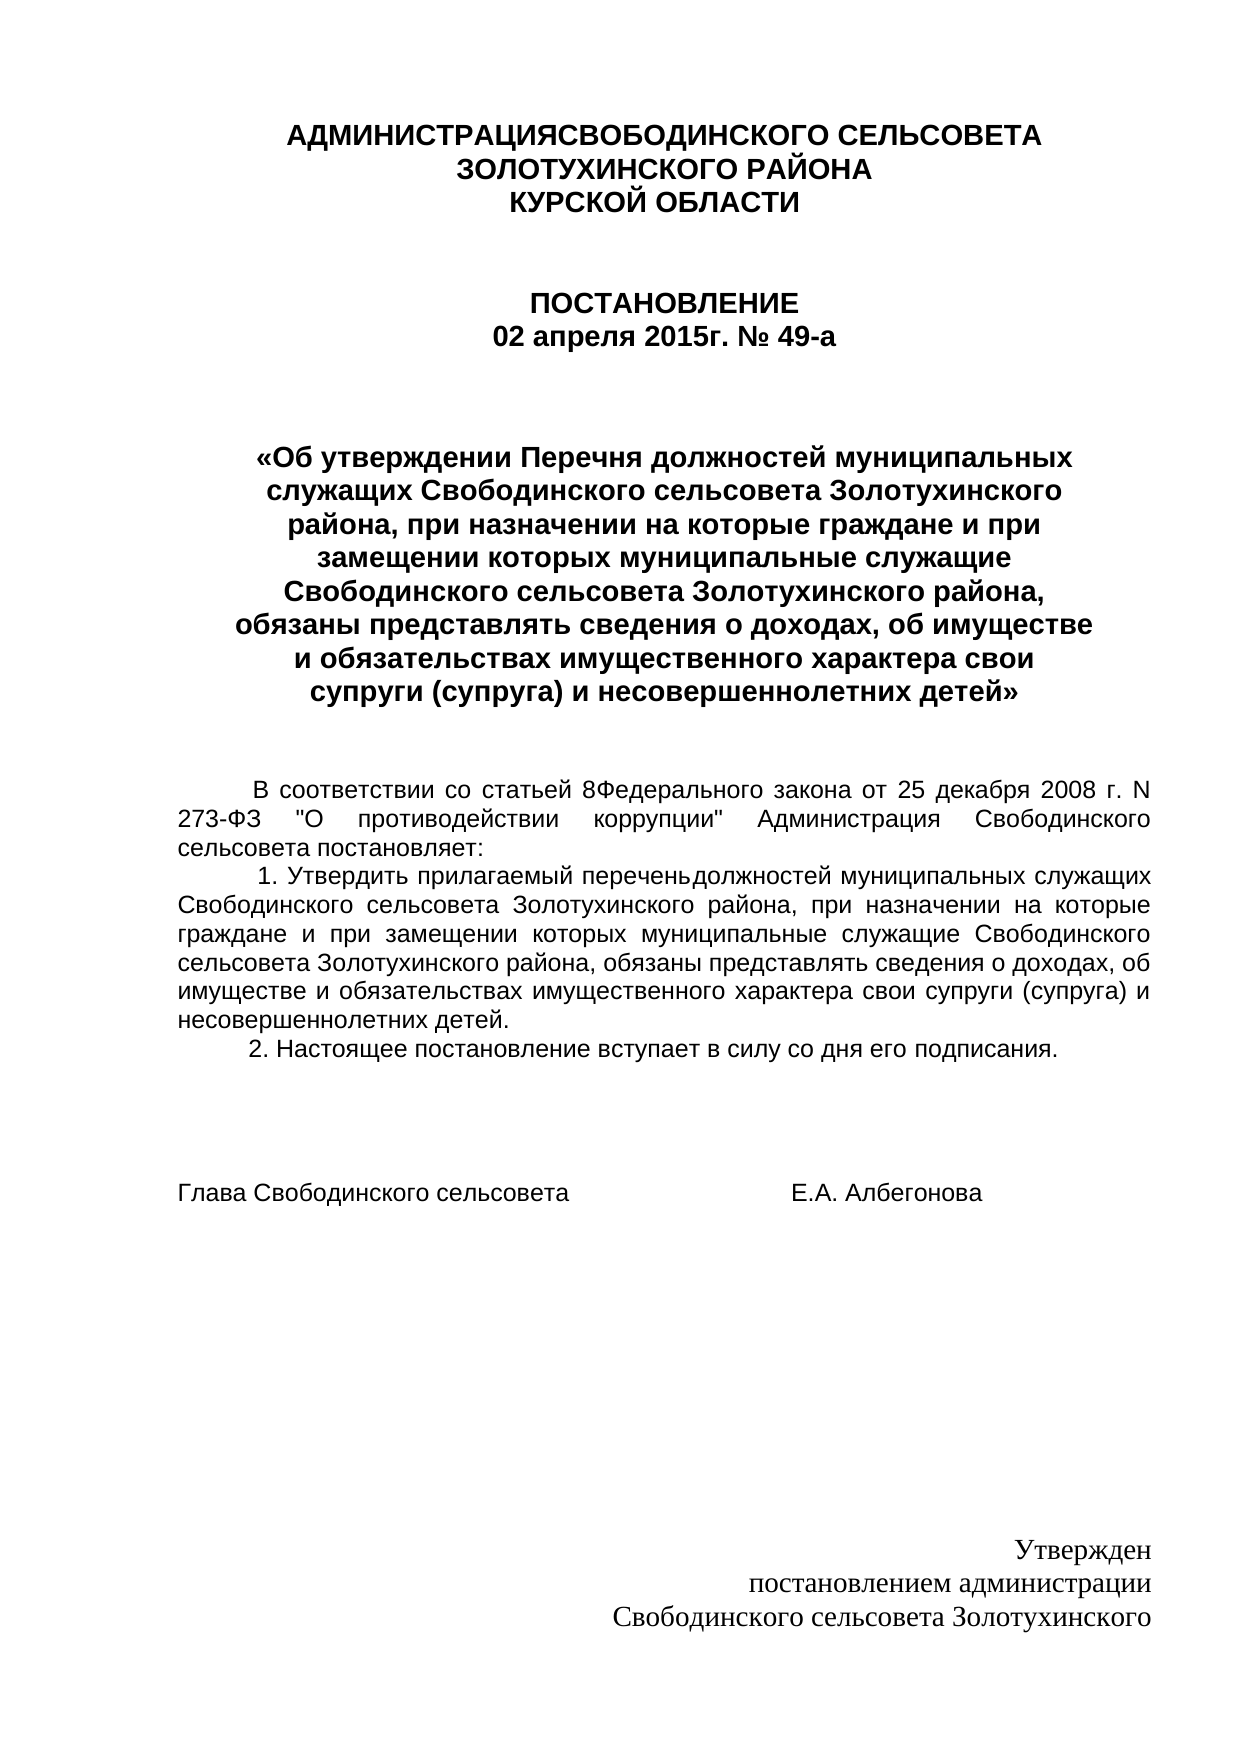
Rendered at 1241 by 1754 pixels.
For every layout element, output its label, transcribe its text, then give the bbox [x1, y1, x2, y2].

text района, при назначении на которые граждане и при [177, 507, 1152, 540]
text обязаны представлять сведения о доходах, об имуществе [177, 607, 1152, 641]
text замещении которых муниципальные служащие [177, 540, 1152, 574]
text «Об утверждении Перечня должностей муниципальных [177, 439, 1152, 473]
text ПОСТАНОВЛЕНИЕ [177, 286, 1152, 319]
text постановлением администрации [177, 1566, 1152, 1599]
text Свободинского сельсовета Золотухинского [177, 1599, 1152, 1633]
text В соответствии со статьей 8Федерального закона от 25 декабря 2008 г. N 273-ФЗ "О противодействии коррупции" Администрация Свободинского сельсовета постановляет: [177, 775, 1152, 861]
text КУРСКОЙ ОБЛАСТИ [158, 185, 1152, 219]
text Свободинского сельсовета Золотухинского района, [177, 574, 1152, 607]
text служащих Свободинского сельсовета Золотухинского [177, 473, 1152, 507]
text Глава Свободинского сельсовета Е.А. Албегонова [177, 1177, 1152, 1206]
text и обязательствах имущественного характера свои [177, 641, 1152, 674]
text супруги (супруга) и несовершеннолетних детей» [177, 674, 1152, 708]
text АДМИНИСТРАЦИЯСВОБОДИНСКОГО СЕЛЬСОВЕТА [177, 118, 1152, 152]
text 1. Утвердить прилагаемый переченьдолжностей муниципальных служащих Свободинского сельсовета Золотухинского района, при назначении на которые граждане и при замещении которых муниципальные служащие Свободинского сельсовета Золотухинского района, обязаны представлять сведения о доходах, об имуществе и обязательствах имущественного характера свои супруги (супруга) и несовершеннолетних детей. [177, 861, 1152, 1034]
text 2. Настоящее постановление вступает в силу со дня его подписания. [177, 1034, 1152, 1062]
text ЗОЛОТУХИНСКОГО РАЙОНА [177, 152, 1152, 185]
text 02 апреля 2015г. № 49-а [177, 319, 1152, 353]
text Утвержден [177, 1532, 1152, 1566]
